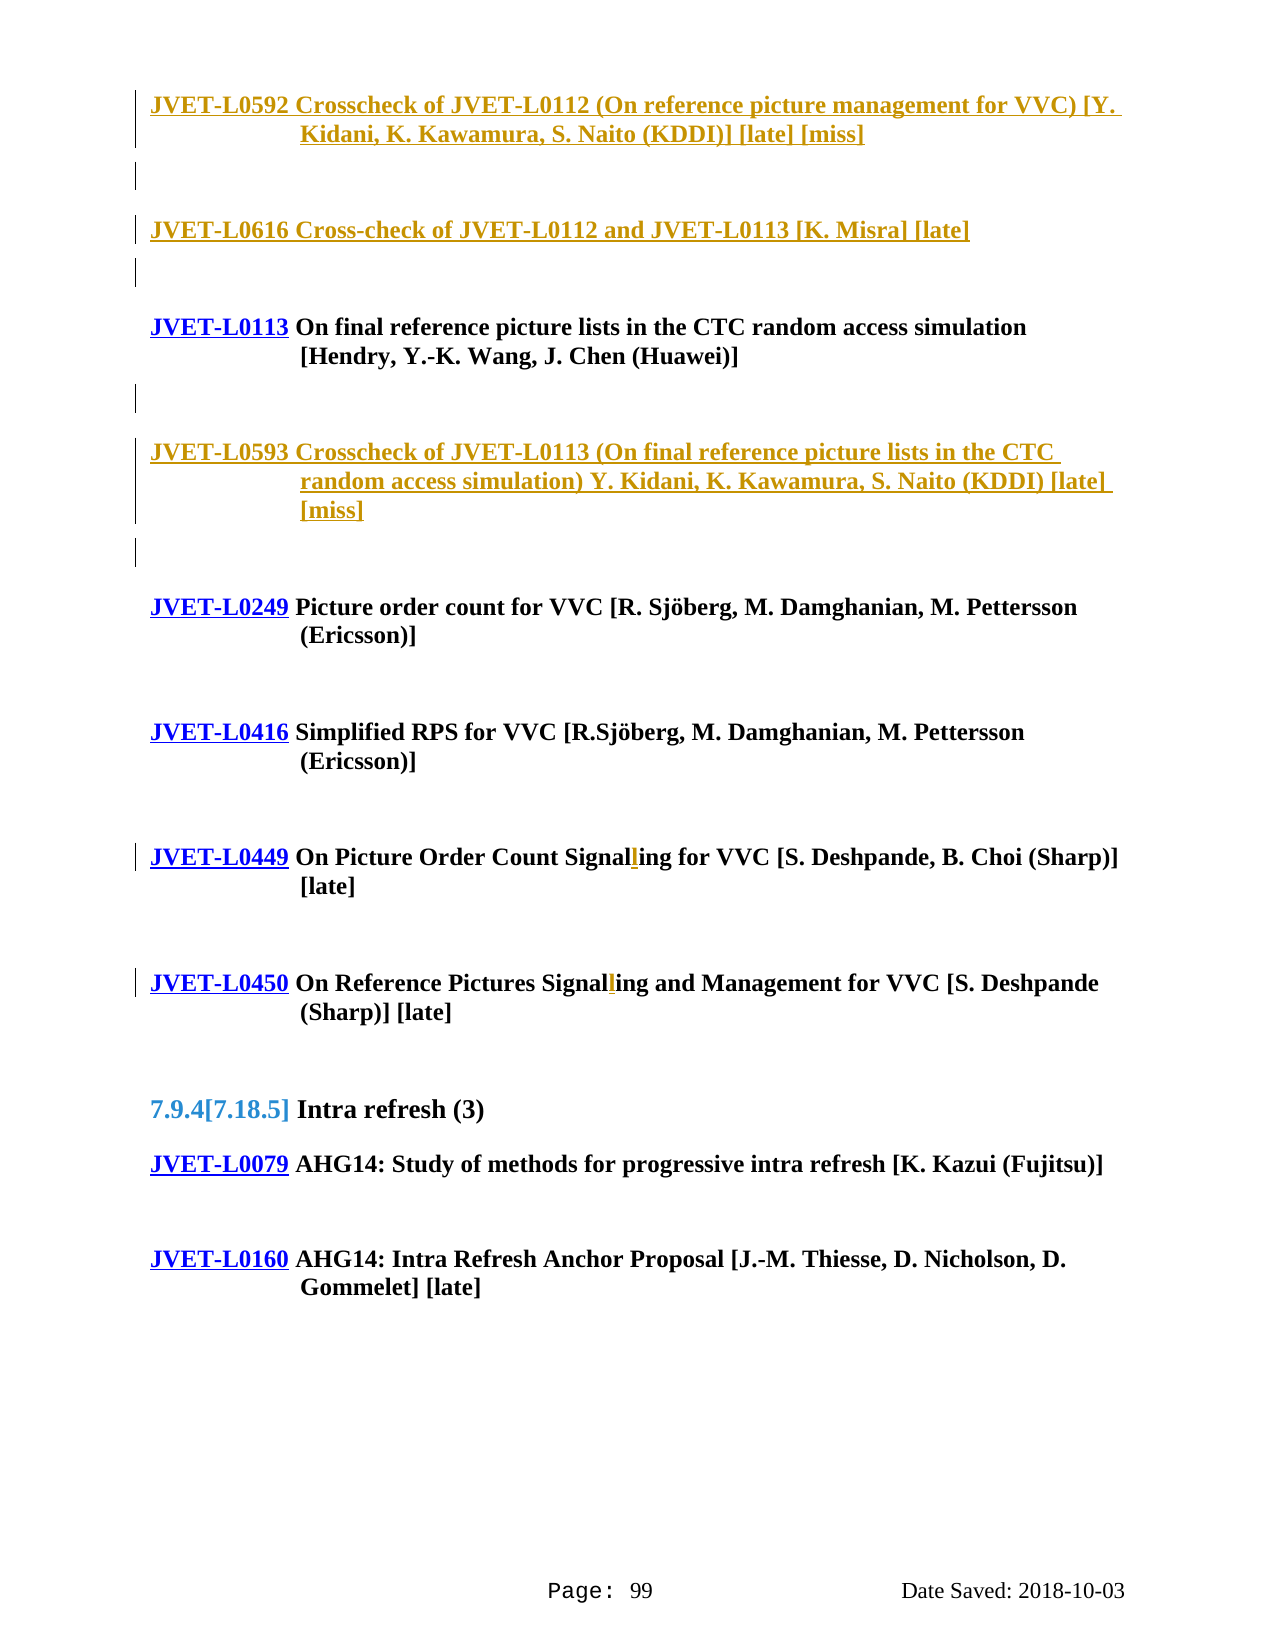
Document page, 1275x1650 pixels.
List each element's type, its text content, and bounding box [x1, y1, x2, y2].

subtitle JVET-L0249 Picture order count for VVC [R. Sjöberg, M. Damghanian, M. Pettersson (Ericsson)] [150, 592, 1125, 649]
subtitle JVET-L0416 Simplified RPS for VVC [R.Sjöberg, M. Damghanian, M. Pettersson (Ericsson)] [150, 717, 1125, 774]
subtitle JVET-L0113 On final reference picture lists in the CTC random access simulation [Hendry, Y.-K. Wang, J. Chen (Huawei)] [150, 312, 1125, 369]
subtitle JVET-L0160 AHG14: Intra Refresh Anchor Proposal [J.-M. Thiesse, D. Nicholson, D. Gommelet] [late] [150, 1244, 1125, 1301]
subtitle Intra refresh (3) [150, 1093, 1125, 1124]
subtitle JVET-L0079 AHG14: Study of methods for progressive intra refresh [K. Kazui (Fujitsu)] [150, 1149, 1125, 1178]
subtitle JVET-L0450 On Reference Pictures Signaling and Management for VVC [S. Deshpande (Sharp)] [late] [150, 968, 1125, 1025]
subtitle JVET-L0449 On Picture Order Count Signaling for VVC [S. Deshpande, B. Choi (Sharp)] [late] [150, 842, 1125, 900]
